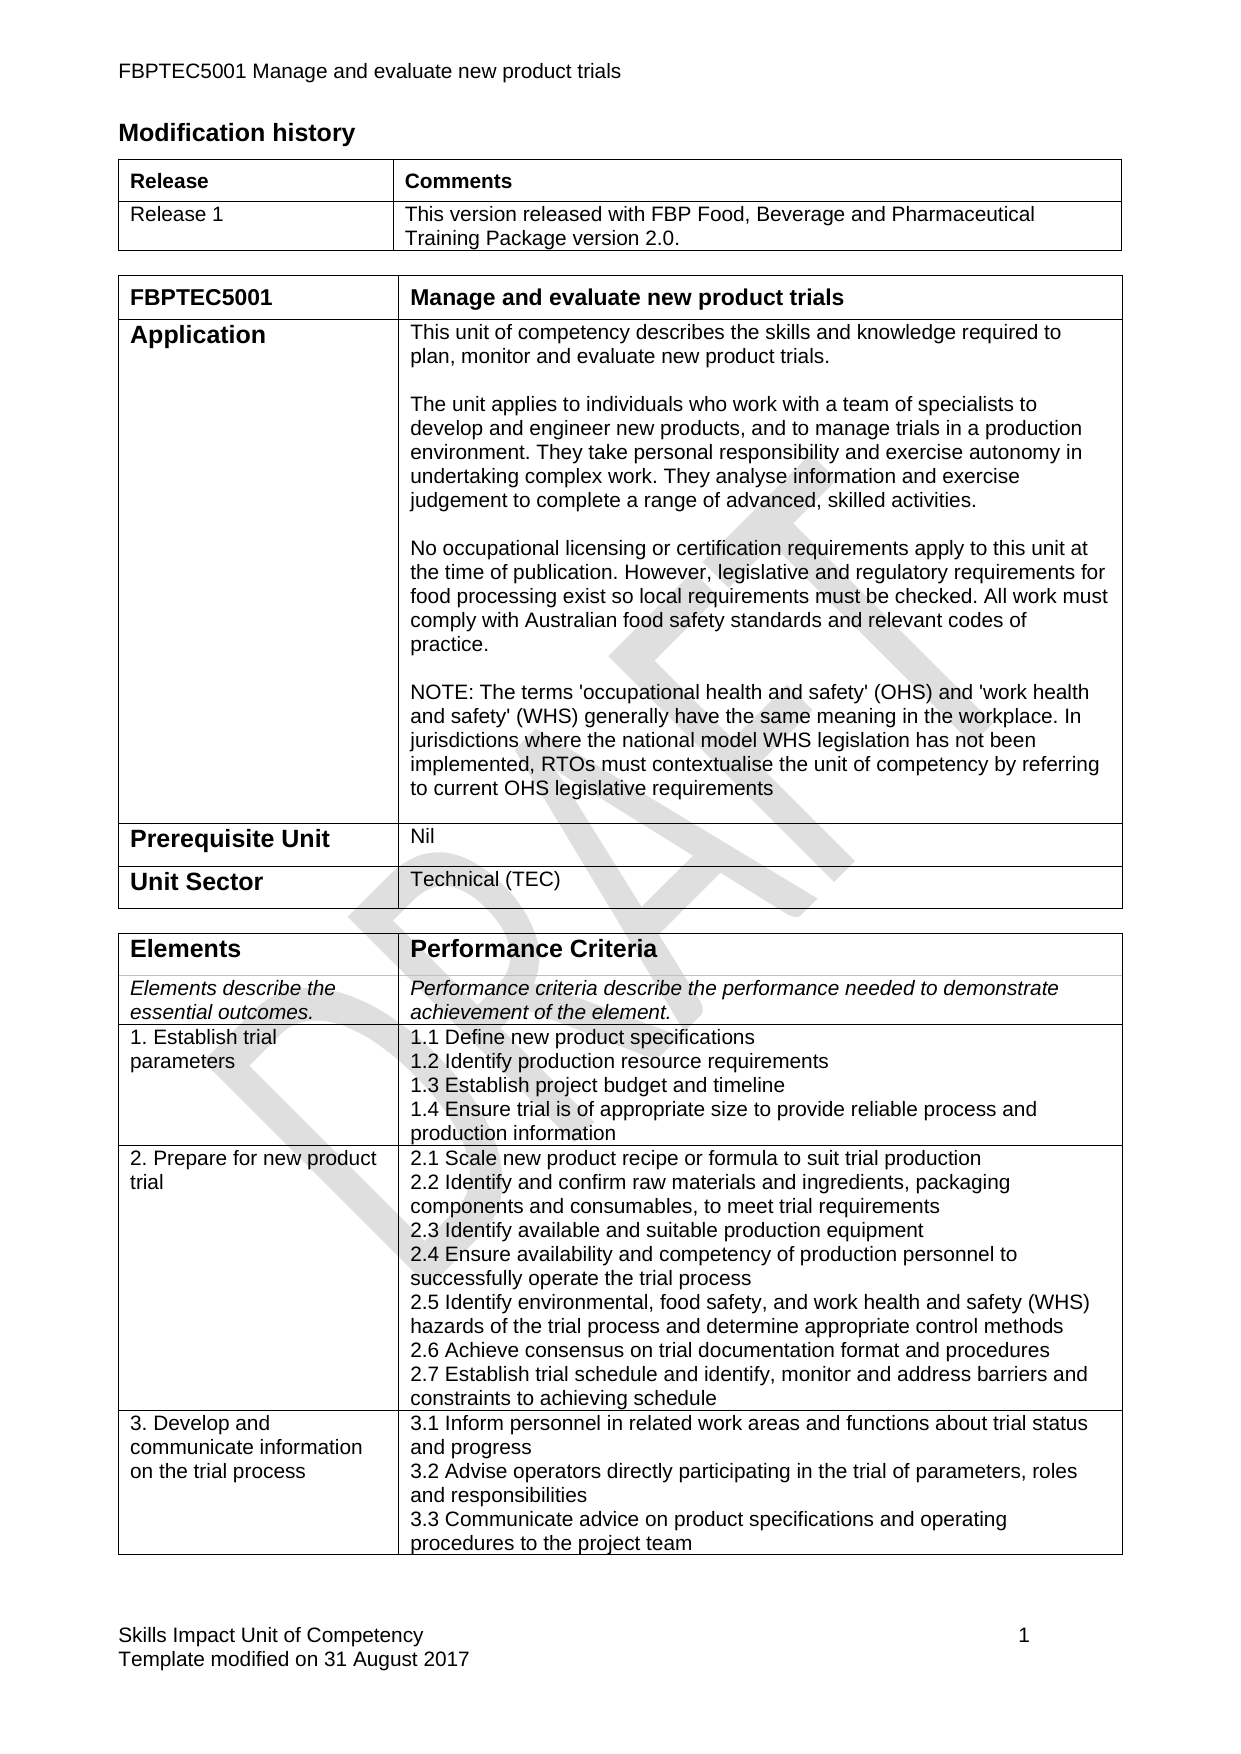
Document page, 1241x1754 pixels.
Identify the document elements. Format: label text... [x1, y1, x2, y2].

table_header Comments [394, 160, 1121, 201]
table_cell Performance criteria describe the performance needed to demonstrate achievement of the element. [399, 976, 1122, 1024]
table_header Release [119, 160, 393, 201]
table_cell This unit of competency describes the skills and knowledge required to plan, monitor and evaluate new product trials. The unit applies to individuals who work with a team of specialists to develop and engineer new products, and to manage trials in a production environment. They take personal responsibility and exercise autonomy in undertaking complex work. They analyse information and exercise judgement to complete a range of advanced, skilled activities. No occupational licensing or certification requirements apply to this unit at the time of publication. However, legislative and regulatory requirements for food processing exist so local requirements must be checked. All work must comply with Australian food safety standards and relevant codes of practice. NOTE: The terms 'occupational health and safety' (OHS) and 'work health and safety' (WHS) generally have the same meaning in the workplace. In jurisdictions where the national model WHS legislation has not been implemented, RTOs must contextualise the unit of competency by referring to current OHS legislative requirements [399, 320, 1122, 823]
table_cell Prerequisite Unit [119, 824, 398, 866]
table_cell 2. Prepare for new product trial [119, 1146, 398, 1409]
table_cell 2.1 Scale new product recipe or formula to suit trial production 2.2 Identify and confirm raw materials and ingredients, packaging components and consumables, to meet trial requirements 2.3 Identify available and suitable production equipment 2.4 Ensure availability and competency of production personnel to successfully operate the trial process 2.5 Identify environmental, food safety, and work health and safety (WHS) hazards of the trial process and determine appropriate control methods 2.6 Achieve consensus on trial documentation format and procedures 2.7 Establish trial schedule and identify, monitor and address barriers and constraints to achieving schedule [399, 1146, 1122, 1409]
table_cell 1.1 Define new product specifications 1.2 Identify production resource requirements 1.3 Establish project budget and timeline 1.4 Ensure trial is of appropriate size to provide reliable process and production information [399, 1025, 1122, 1145]
subtitle Modification history [118, 118, 1122, 147]
table_cell 3. Develop and communicate information on the trial process [119, 1411, 398, 1554]
table_cell Application [119, 320, 398, 823]
table_header FBPTEC5001 [119, 276, 398, 319]
table_cell This version released with FBP Food, Beverage and Pharmaceutical Training Package version 2.0. [394, 202, 1121, 250]
table_cell Unit Sector [119, 867, 398, 908]
table_header Elements [119, 934, 398, 975]
table_cell Nil [399, 824, 1122, 866]
table_cell Elements describe the essential outcomes. [119, 976, 398, 1024]
table_header Manage and evaluate new product trials [399, 276, 1122, 319]
table_cell 1. Establish trial parameters [119, 1025, 398, 1145]
table_cell 3.1 Inform personnel in related work areas and functions about trial status and progress 3.2 Advise operators directly participating in the trial of parameters, roles and responsibilities 3.3 Communicate advice on product specifications and operating procedures to the project team [399, 1411, 1122, 1554]
table_cell Release 1 [119, 202, 393, 250]
table_header Performance Criteria [399, 934, 1122, 975]
table_cell Technical (TEC) [399, 867, 1122, 908]
